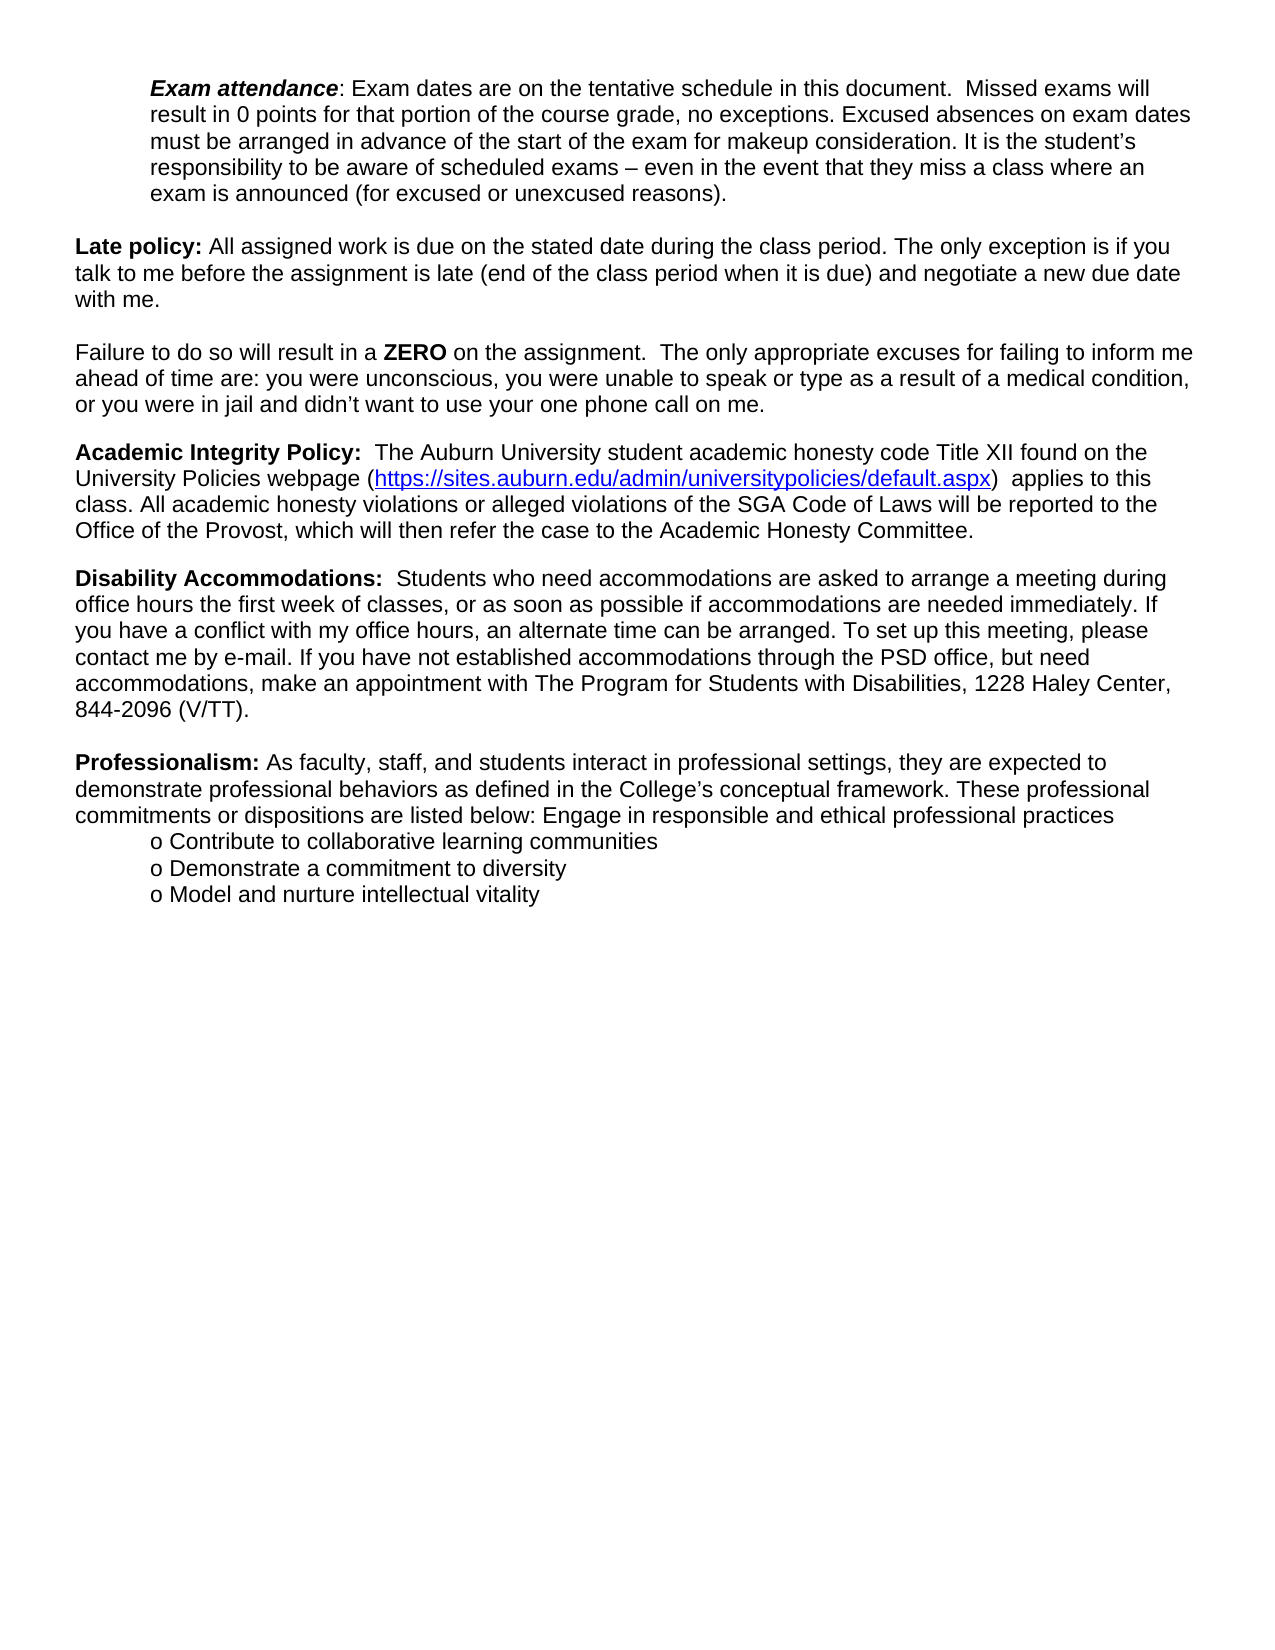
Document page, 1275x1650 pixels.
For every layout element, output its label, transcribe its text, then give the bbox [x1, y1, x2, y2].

text o Model and nurture intellectual vitality [150, 881, 1200, 907]
text Exam attendance: Exam dates are on the tentative schedule in this document. Missed exams will result in 0 points for that portion of the course grade, no exceptions. Excused absences on exam dates must be arranged in advance of the start of the exam for makeup consideration. It is the student’s responsibility to be aware of scheduled exams – even in the event that they miss a class where an [150, 75, 1200, 180]
text Failure to do so will result in a ZERO on the assignment. The only appropriate excuses for failing to inform me ahead of time are: you were unconscious, you were unable to speak or type as a result of a medical condition, or you were in jail and didn’t want to use your one phone call on me. [75, 338, 1200, 418]
text Academic Integrity Policy: The Auburn University student academic honesty code Title XII found on the University Policies webpage (https://sites.auburn.edu/admin/universitypolicies/default.aspx) applies to this class. All academic honesty violations or alleged violations of the SGA Code of Laws will be reported to the Office of the Provost, which will then refer the case to the Academic Honesty Committee. [75, 438, 1200, 544]
text Late policy: All assigned work is due on the stated date during the class period. The only exception is if you talk to me before the assignment is late (end of the class period when it is due) and negotiate a new due date with me. [75, 233, 1200, 312]
text exam is announced (for excused or unexcused reasons). [150, 180, 1200, 207]
text Professionalism: As faculty, staff, and students interact in professional settings, they are expected to demonstrate professional behaviors as defined in the College’s conceptual framework. These professional commitments or dispositions are listed below: Engage in responsible and ethical professional practices [75, 749, 1200, 828]
text o Demonstrate a commitment to diversity [150, 854, 1200, 881]
text o Contribute to collaborative learning communities [150, 828, 1200, 854]
text Disability Accommodations: Students who need accommodations are asked to arrange a meeting during office hours the first week of classes, or as soon as possible if accommodations are needed immediately. If you have a conflict with my office hours, an alternate time can be arranged. To set up this meeting, please contact me by e-mail. If you have not established accommodations through the PSD office, but need accommodations, make an appointment with The Program for Students with Disabilities, 1228 Haley Center, 844-2096 (V/TT). [75, 565, 1200, 723]
